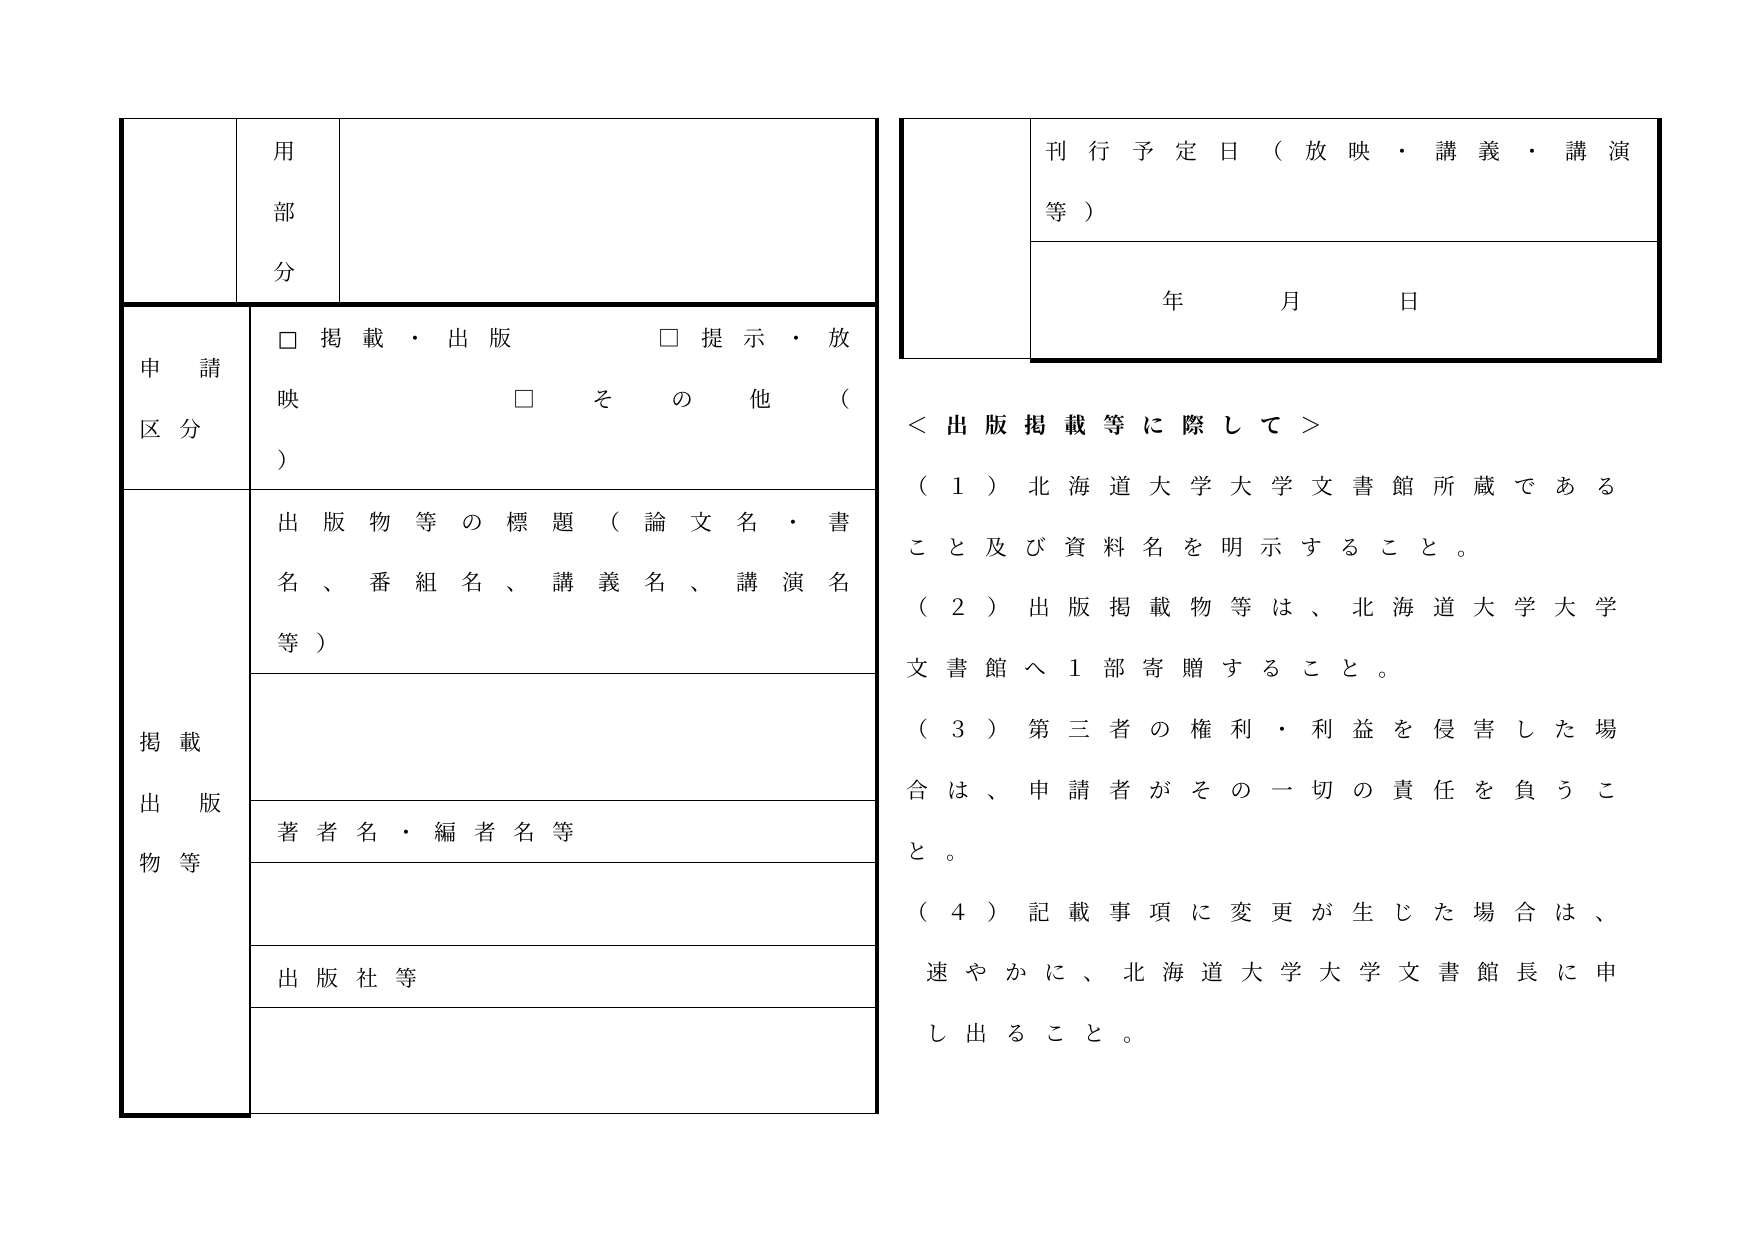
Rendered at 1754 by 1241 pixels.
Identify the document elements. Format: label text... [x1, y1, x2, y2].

table_cell [251, 863, 875, 945]
text ＜出版掲載等に際して＞ [899, 393, 1635, 454]
table_cell [340, 119, 875, 302]
table_cell □掲載・出版 □提示・放映 □その他（ ） [251, 307, 875, 489]
text （３）第三者の権利・利益を侵害した場合は、申請者がその一切の責任を負うこと。 [899, 697, 1635, 880]
table_cell 申請区分 [124, 307, 249, 489]
table_cell 出版物等の標題（論文名・書名、番組名、講義名、講演名等） [251, 490, 875, 672]
table_cell 出版社等 [251, 946, 875, 1007]
text （４）記載事項に変更が生じた場合は、速やかに、北海道大学大学文書館長に申し出ること。 [899, 880, 1635, 1062]
table_cell 掲載 出版物等 [124, 490, 249, 1113]
text （１）北海道大学大学文書館所蔵であること及び資料名を明示すること。 [899, 454, 1635, 576]
text （２）出版掲載物等は、北海道大学大学文書館へ１部寄贈すること。 [899, 576, 1635, 697]
table_cell [251, 1008, 875, 1113]
table_cell [251, 674, 875, 800]
table_cell 年 月 日 [1031, 242, 1657, 358]
table_cell 著者名・編者名等 [251, 801, 875, 862]
table_cell 使用部分 [237, 119, 339, 302]
table_cell 刊行予定日（放映・講義・講演等） [1031, 119, 1657, 241]
